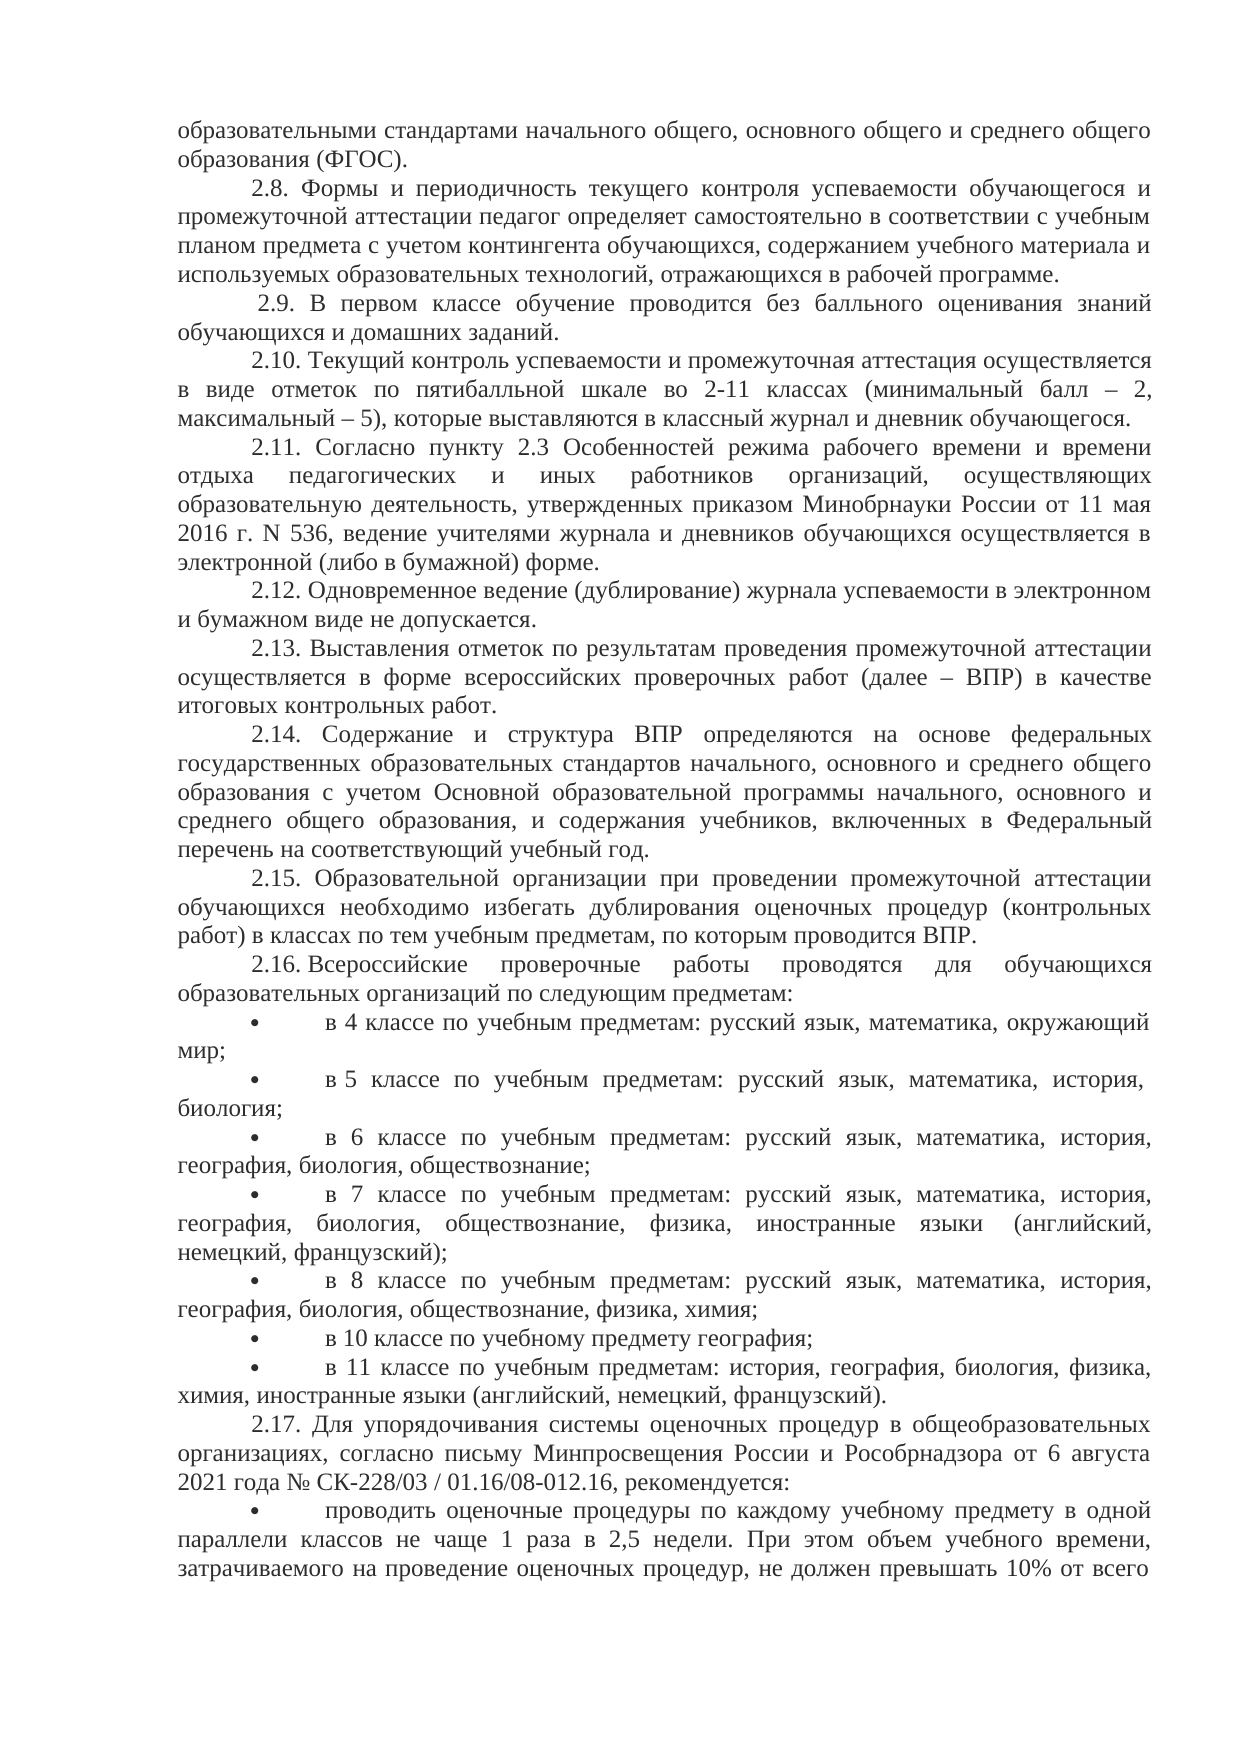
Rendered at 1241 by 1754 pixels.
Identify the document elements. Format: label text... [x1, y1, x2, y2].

list в 4 классе по учебным предметам: русский язык, математика, окружающий [251, 1007, 1163, 1035]
list В первом классе обучение проводится без балльного оценивания знаний обучающихся и домашних заданий. [177, 288, 1151, 345]
list в 8 классе по учебным предметам: русский язык, математика, история, география, биология, обществознание, физика, химия; [177, 1266, 1152, 1323]
list Формы и периодичность текущего контроля успеваемости обучающегося и промежуточной аттестации педагог определяет самостоятельно в соответствии с учебным планом предмета с учетом контингента обучающихся, содержанием учебного материала и используемых образовательных технологий, отражающихся в рабочей программе. [177, 173, 1151, 288]
list в 10 классе по учебному предмету география; [251, 1323, 1163, 1352]
list в 5 классе по учебным предметам: русский язык, математика, история, [251, 1064, 1163, 1093]
list проводить оценочные процедуры по каждому учебному предмету в одной параллели классов не чаще 1 раза в 2,5 недели. При этом объем учебного времени, затрачиваемого на проведение оценочных процедур, не должен превышать 10% от всего [177, 1496, 1152, 1582]
list Всероссийские проверочные работы проводятся для обучающихся образовательных организаций по следующим предметам: [177, 949, 1152, 1007]
list Содержание и структура ВПР определяются на основе федеральных государственных образовательных стандартов начального, основного и среднего общего образования с учетом Основной образовательной программы начального, основного и среднего общего образования, и содержания учебников, включенных в Федеральный перечень на соответствующий учебный год. [177, 719, 1152, 863]
list Одновременное ведение (дублирование) журнала успеваемости в электронном и бумажном виде не допускается. [177, 575, 1152, 633]
text образовательными стандартами начального общего, основного общего и среднего общего образования (ФГОС). [177, 115, 1152, 173]
list в 7 классе по учебным предметам: русский язык, математика, история, география, биология, обществознание, физика, иностранные языки (английский, немецкий, французский); [177, 1179, 1152, 1265]
text мир; [177, 1035, 1163, 1064]
list Для упорядочивания системы оценочных процедур в общеобразовательных организациях, согласно письму Минпросвещения России и Рособрнадзора от 6 августа 2021 года № СК-228/03 / 01.16/08-012.16, рекомендуется: [177, 1409, 1151, 1496]
list в 6 классе по учебным предметам: русский язык, математика, история, география, биология, обществознание; [177, 1122, 1152, 1179]
list Выставления отметок по результатам проведения промежуточной аттестации осуществляется в форме всероссийских проверочных работ (далее – ВПР) в качестве итоговых контрольных работ. [177, 633, 1152, 719]
list Образовательной организации при проведении промежуточной аттестации обучающихся необходимо избегать дублирования оценочных процедур (контрольных работ) в классах по тем учебным предметам, по которым проводится ВПР. [177, 863, 1151, 949]
list Текущий контроль успеваемости и промежуточная аттестация осуществляется в виде отметок по пятибалльной шкале во 2-11 классах (минимальный балл – 2, максимальный – 5), которые выставляются в классный журнал и дневник обучающегося. [177, 345, 1152, 432]
list в 11 классе по учебным предметам: история, география, биология, физика, химия, иностранные языки (английский, немецкий, французский). [177, 1352, 1152, 1409]
list Согласно пункту 2.3 Особенностей режима рабочего времени и времени отдыха педагогических и иных работников организаций, осуществляющих образовательную деятельность, утвержденных приказом Минобрнауки России от 11 мая 2016 г. N 536, ведение учителями журнала и дневников обучающихся осуществляется в электронной (либо в бумажной) форме. [177, 432, 1152, 575]
text биология; [177, 1093, 1163, 1122]
